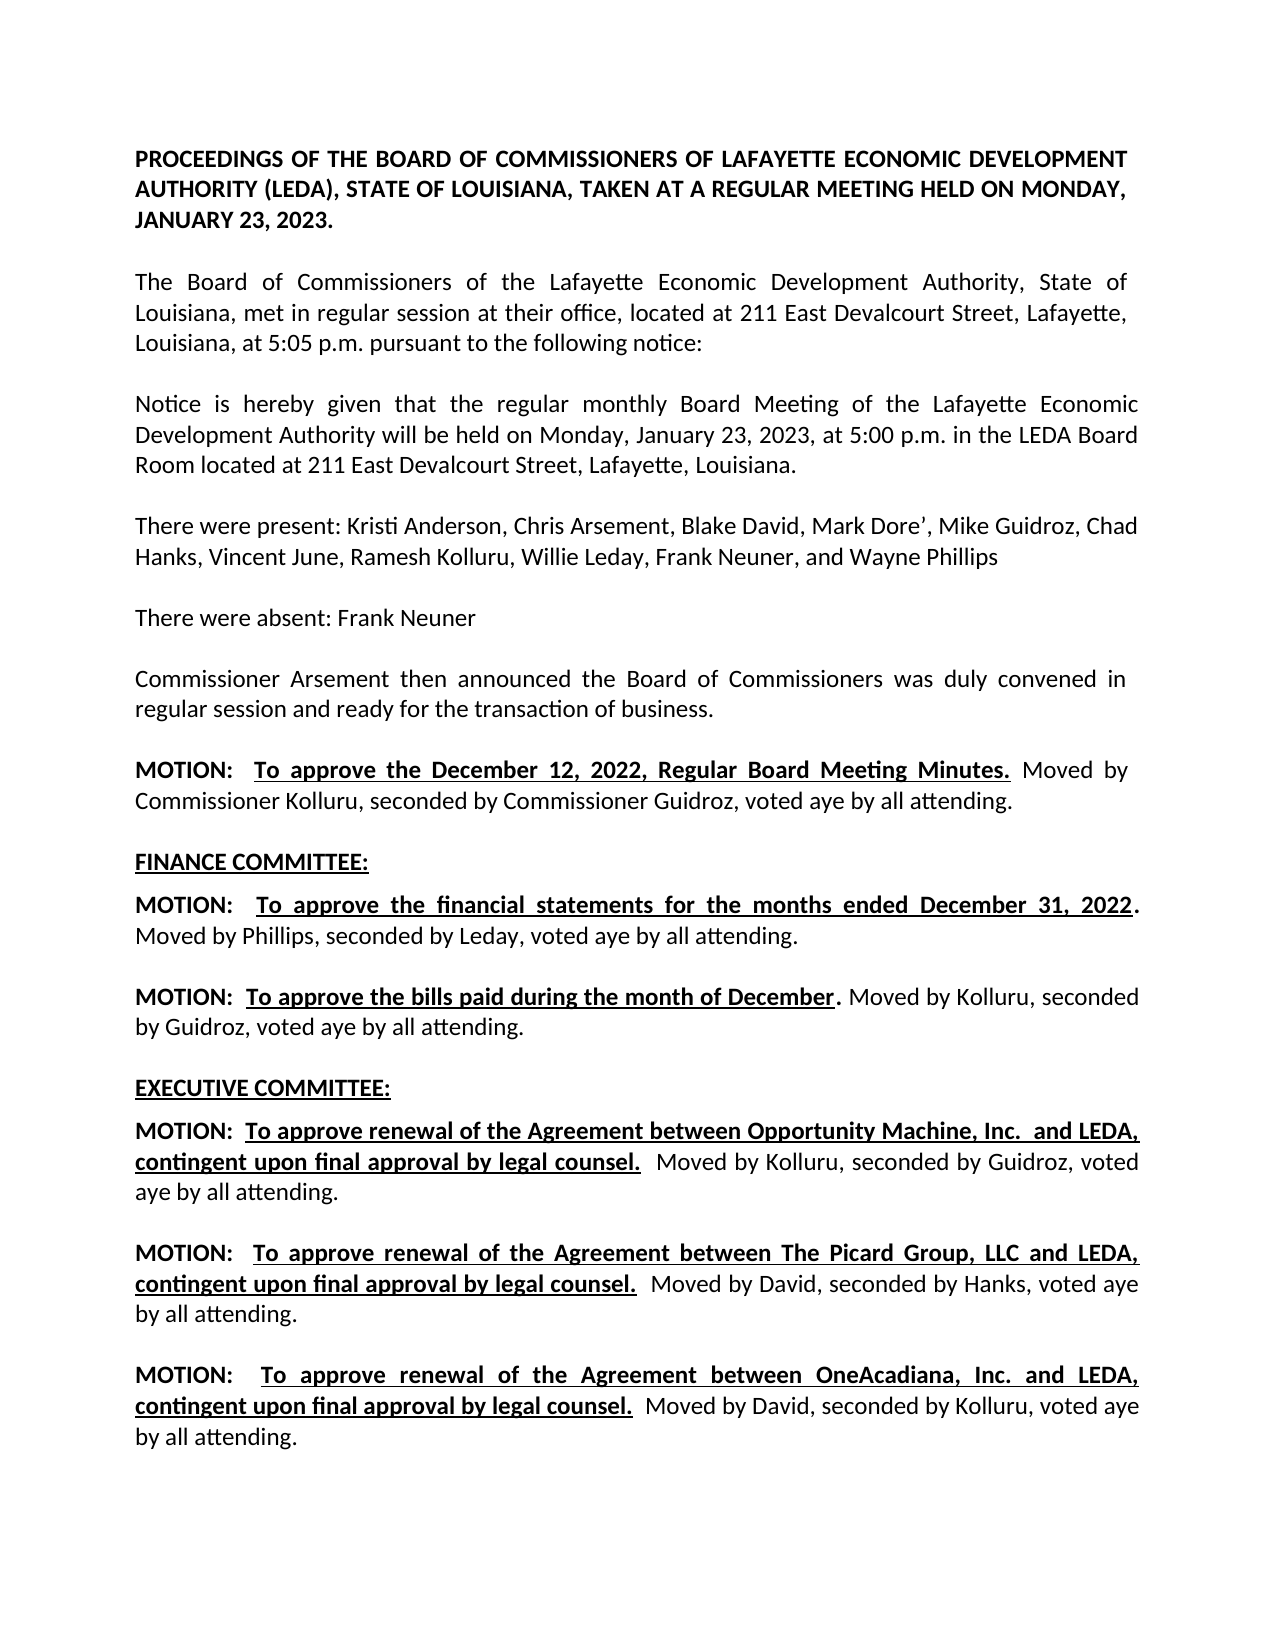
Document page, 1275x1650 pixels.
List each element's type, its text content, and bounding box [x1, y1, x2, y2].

text MOTION: To approve the December 12, 2022, Regular Board Meeting Minutes. Moved by Commissioner Kolluru, seconded by Commissioner Guidroz, voted aye by all attending. [135, 755, 1128, 816]
text MOTION: To approve the financial statements for the months ended December 31, 2022. Moved by Phillips, seconded by Leday, voted aye by all attending. [135, 889, 1140, 950]
text MOTION: To approve renewal of the Agreement between Opportunity Machine, Inc. and LEDA, contingent upon final approval by legal counsel. Moved by Kolluru, seconded by Guidroz, voted aye by all attending. [135, 1115, 1140, 1207]
text The Board of Commissioners of the Lafayette Economic Development Authority, State of Louisiana, met in regular session at their office, located at 211 East Devalcourt Street, Lafayette, Louisiana, at 5:05 p.m. pursuant to the following notice: [135, 266, 1128, 358]
text Commissioner Arsement then announced the Board of Commissioners was duly convened in regular session and ready for the transaction of business. [135, 663, 1128, 724]
text EXECUTIVE COMMITTEE: [135, 1072, 1140, 1103]
text There were present: Kristi Anderson, Chris Arsement, Blake David, Mark Dore’, Mike Guidroz, Chad Hanks, Vincent June, Ramesh Kolluru, Willie Leday, Frank Neuner, and Wayne Phillips [135, 511, 1140, 572]
text FINANCE COMMITTEE: [135, 846, 1140, 877]
text Notice is hereby given that the regular monthly Board Meeting of the Lafayette Economic Development Authority will be held on Monday, January 23, 2023, at 5:00 p.m. in the LEDA Board Room located at 211 East Devalcourt Street, Lafayette, Louisiana. [135, 388, 1140, 480]
text MOTION: To approve the bills paid during the month of December. Moved by Kolluru, seconded by Guidroz, voted aye by all attending. [135, 981, 1140, 1042]
text MOTION: To approve renewal of the Agreement between OneAcadiana, Inc. and LEDA, contingent upon final approval by legal counsel. Moved by David, seconded by Kolluru, voted aye by all attending. [135, 1359, 1140, 1451]
text There were absent: Frank Neuner [135, 602, 1140, 633]
subtitle PROCEEDINGS OF THE BOARD OF COMMISSIONERS OF LAFAYETTE ECONOMIC DEVELOPMENT AUTHORITY (LEDA), STATE OF LOUISIANA, TAKEN AT A REGULAR MEETING HELD ON MONDAY, JANUARY 23, 2023. [135, 143, 1129, 235]
text MOTION: To approve renewal of the Agreement between The Picard Group, LLC and LEDA, contingent upon final approval by legal counsel. Moved by David, seconded by Hanks, voted aye by all attending. [135, 1237, 1140, 1329]
